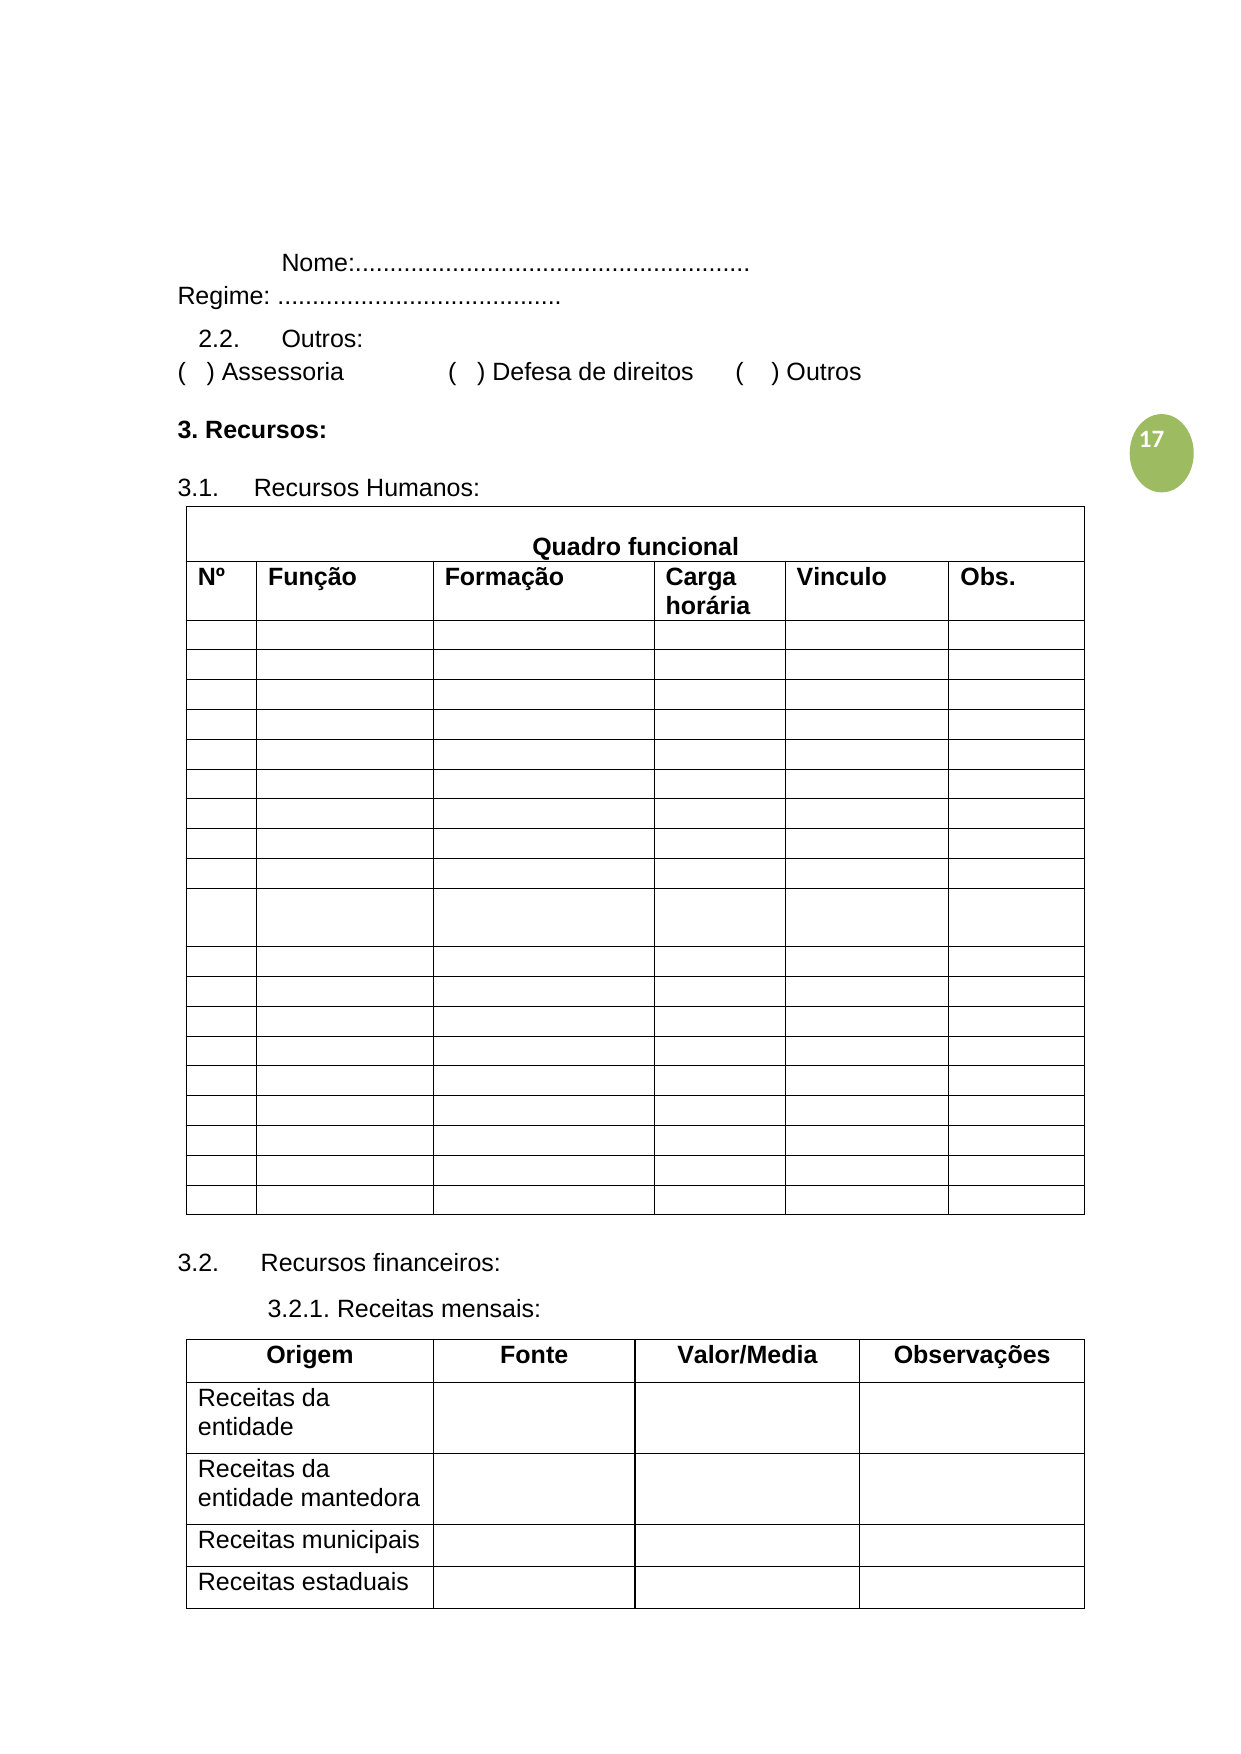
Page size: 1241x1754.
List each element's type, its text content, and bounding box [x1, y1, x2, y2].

table_cell [786, 977, 948, 1006]
table_cell [655, 650, 785, 679]
table_cell [949, 1186, 1084, 1214]
table_cell [949, 889, 1084, 946]
table_cell [655, 740, 785, 768]
table_cell [257, 740, 433, 768]
table_header Quadro funcional [187, 507, 1084, 561]
table_cell [187, 859, 256, 888]
table_cell [949, 650, 1084, 679]
table_cell [257, 1186, 433, 1214]
table_cell [187, 650, 256, 679]
table_cell [257, 650, 433, 679]
table_cell Função [257, 562, 433, 619]
table_cell [434, 1567, 634, 1608]
table_cell [786, 1156, 948, 1184]
table_cell [655, 1126, 785, 1155]
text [177, 248, 1063, 309]
table_cell [187, 799, 256, 828]
text ( ) Assessoria ( ) Defesa de direitos ( ) Outros [177, 357, 1063, 386]
table_cell [786, 1007, 948, 1036]
table_cell [187, 829, 256, 858]
table_cell [949, 1096, 1084, 1125]
table_cell [257, 621, 433, 649]
table_cell [655, 799, 785, 828]
table_cell [949, 799, 1084, 828]
table_cell [786, 859, 948, 888]
table_cell [257, 1156, 433, 1184]
table_cell [786, 947, 948, 976]
table_cell [257, 947, 433, 976]
table_cell [187, 621, 256, 649]
table_cell [434, 1066, 654, 1095]
table_cell [187, 977, 256, 1006]
table_cell [434, 1383, 634, 1453]
table_cell [257, 770, 433, 798]
table_cell Vinculo [786, 562, 948, 619]
table_cell [434, 1454, 634, 1524]
table_cell [655, 1066, 785, 1095]
table_cell [655, 947, 785, 976]
table_cell [434, 1186, 654, 1214]
table_header Valor/Media [636, 1340, 859, 1382]
table_cell [655, 829, 785, 858]
table_cell [786, 829, 948, 858]
table_cell [860, 1525, 1084, 1566]
table_cell [187, 770, 256, 798]
table_cell [949, 1156, 1084, 1184]
table_cell Receitas da entidade [187, 1383, 433, 1453]
table_cell [187, 740, 256, 768]
table_cell [434, 1007, 654, 1036]
table_cell [786, 1126, 948, 1155]
table_cell [434, 621, 654, 649]
table_cell [949, 1066, 1084, 1095]
table_cell [949, 1037, 1084, 1065]
table_cell [949, 829, 1084, 858]
table_cell [434, 650, 654, 679]
table_cell [786, 680, 948, 709]
table_cell [187, 710, 256, 739]
table_cell [655, 889, 785, 946]
table_cell [187, 1096, 256, 1125]
table_cell [786, 710, 948, 739]
table_cell [257, 889, 433, 946]
table_cell [949, 710, 1084, 739]
table_cell [257, 680, 433, 709]
table_cell [655, 680, 785, 709]
table_cell [949, 859, 1084, 888]
table_cell [434, 1096, 654, 1125]
table_cell Carga horária [655, 562, 785, 619]
table_cell [434, 799, 654, 828]
table_cell [434, 1126, 654, 1155]
table_cell [655, 1007, 785, 1036]
table_cell [655, 621, 785, 649]
table_cell [949, 621, 1084, 649]
table_cell [257, 829, 433, 858]
table_cell [949, 947, 1084, 976]
table_header Origem [187, 1340, 433, 1382]
table_cell [786, 799, 948, 828]
table_cell Obs. [949, 562, 1084, 619]
table_cell [434, 740, 654, 768]
table_cell [949, 770, 1084, 798]
table_cell Nº [187, 562, 256, 619]
table_cell [655, 977, 785, 1006]
table_cell [655, 859, 785, 888]
table_cell [187, 680, 256, 709]
text 3.2. Recursos financeiros: [177, 1248, 1063, 1277]
table_cell [187, 1126, 256, 1155]
table_cell [786, 1096, 948, 1125]
table_cell [257, 977, 433, 1006]
text 3.1. Recursos Humanos: [177, 473, 1063, 502]
table_cell [860, 1567, 1084, 1608]
table_cell [257, 1037, 433, 1065]
table_cell [636, 1454, 859, 1524]
table_cell [786, 770, 948, 798]
table_cell [860, 1454, 1084, 1524]
table_cell [257, 710, 433, 739]
table_cell [434, 1525, 634, 1566]
table_cell [949, 1126, 1084, 1155]
table_cell [434, 680, 654, 709]
table_cell [786, 889, 948, 946]
table_cell [434, 889, 654, 946]
table_cell [636, 1383, 859, 1453]
table_cell [187, 1186, 256, 1214]
text 2.2. Outros: [177, 324, 1063, 353]
table_cell [434, 977, 654, 1006]
table_cell Receitas da entidade mantedora [187, 1454, 433, 1524]
table_cell [257, 1007, 433, 1036]
table_cell [786, 1066, 948, 1095]
table_cell [655, 770, 785, 798]
table_cell [434, 947, 654, 976]
table_cell [860, 1383, 1084, 1453]
table_header Observações [860, 1340, 1084, 1382]
table_cell [786, 740, 948, 768]
table_cell [655, 1037, 785, 1065]
table_cell Receitas municipais [187, 1525, 433, 1566]
table_header Fonte [434, 1340, 634, 1382]
table_cell [949, 740, 1084, 768]
table_cell Formação [434, 562, 654, 619]
table_cell [434, 859, 654, 888]
table_cell [434, 770, 654, 798]
table_cell [187, 889, 256, 946]
text 3.2.1. Receitas mensais: [177, 1294, 1063, 1323]
table_cell [786, 621, 948, 649]
table_cell [434, 1156, 654, 1184]
table_cell [949, 680, 1084, 709]
table_cell [187, 1156, 256, 1184]
table_cell [949, 1007, 1084, 1036]
table_cell [187, 1066, 256, 1095]
table_cell [655, 1156, 785, 1184]
table_cell [636, 1567, 859, 1608]
table_cell [655, 1186, 785, 1214]
table_cell [257, 1066, 433, 1095]
table_cell [434, 829, 654, 858]
table_cell [257, 859, 433, 888]
table_cell [257, 799, 433, 828]
table_cell [655, 1096, 785, 1125]
table_cell [257, 1096, 433, 1125]
table_cell [187, 1007, 256, 1036]
table_cell [636, 1525, 859, 1566]
table_cell [187, 947, 256, 976]
text 3. Recursos: [177, 415, 1063, 444]
table_cell [434, 710, 654, 739]
table_cell [786, 1186, 948, 1214]
table_cell [187, 1037, 256, 1065]
table_cell [655, 710, 785, 739]
table_cell [257, 1126, 433, 1155]
table_cell [786, 1037, 948, 1065]
table_cell [434, 1037, 654, 1065]
table_cell Receitas estaduais [187, 1567, 433, 1608]
table_cell [786, 650, 948, 679]
table_cell [949, 977, 1084, 1006]
